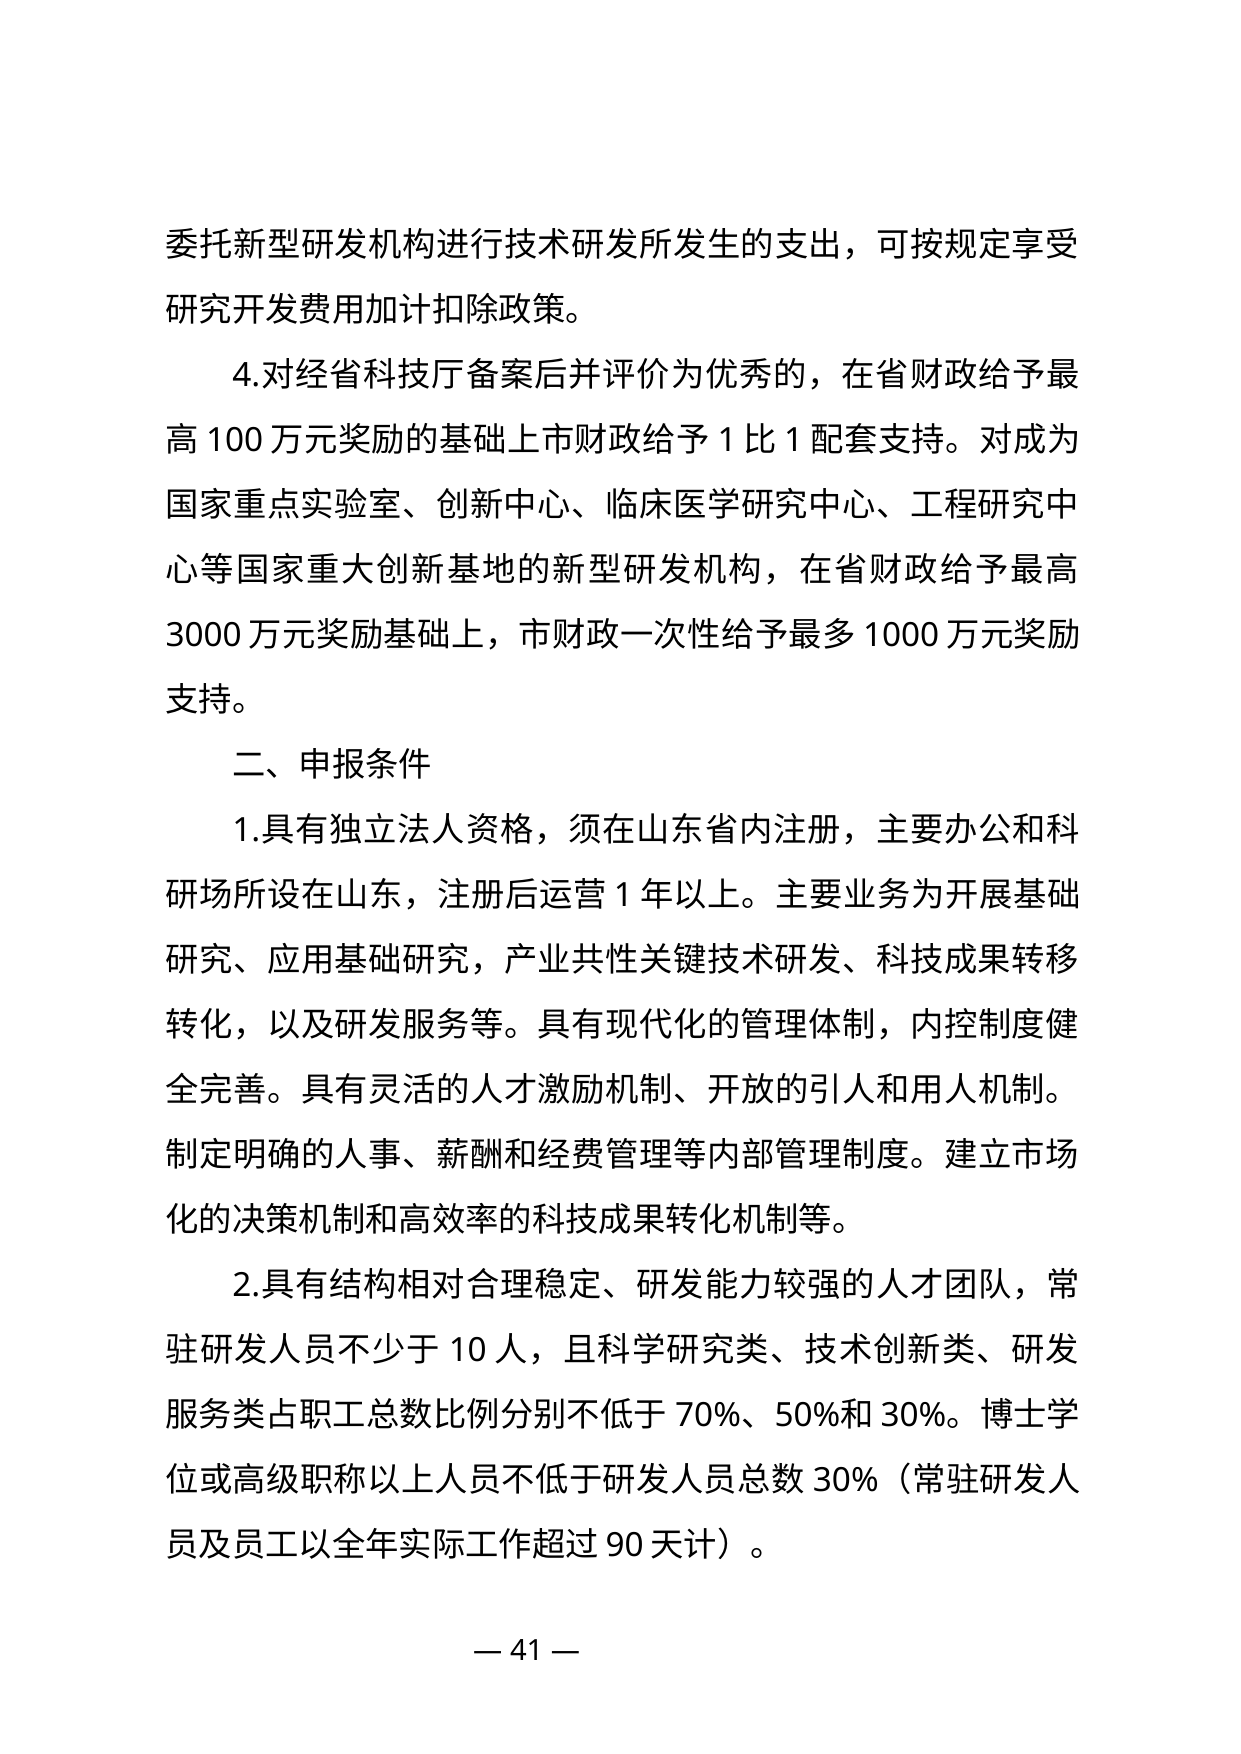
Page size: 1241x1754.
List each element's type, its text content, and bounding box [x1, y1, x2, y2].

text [165, 209, 1081, 339]
text 4.对经省科技厅备案后并评价为优秀的，在省财政给予最高100万元奖励的基础上市财政给予1比1配套支持。对成为国家重点实验室、创新中心、临床医学研究中心、工程研究中心等国家重大创新基地的新型研发机构，在省财政给予最高3000万元奖励基础上，市财政一次性给予最多1000万元奖励支持。 [165, 339, 1081, 729]
text 二、申报条件 [165, 729, 1081, 794]
text 1.具有独立法人资格，须在山东省内注册，主要办公和科研场所设在山东，注册后运营1年以上。主要业务为开展基础研究、应用基础研究，产业共性关键技术研发、科技成果转移转化，以及研发服务等。具有现代化的管理体制，内控制度健全完善。具有灵活的人才激励机制、开放的引人和用人机制。制定明确的人事、薪酬和经费管理等内部管理制度。建立市场化的决策机制和高效率的科技成果转化机制等。 [165, 794, 1081, 1249]
text 2.具有结构相对合理稳定、研发能力较强的人才团队，常驻研发人员不少于10人，且科学研究类、技术创新类、研发服务类占职工总数比例分别不低于70%、50%和30%。博士学位或高级职称以上人员不低于研发人员总数30%（常驻研发人员及员工以全年实际工作超过90天计）。 [165, 1249, 1081, 1574]
